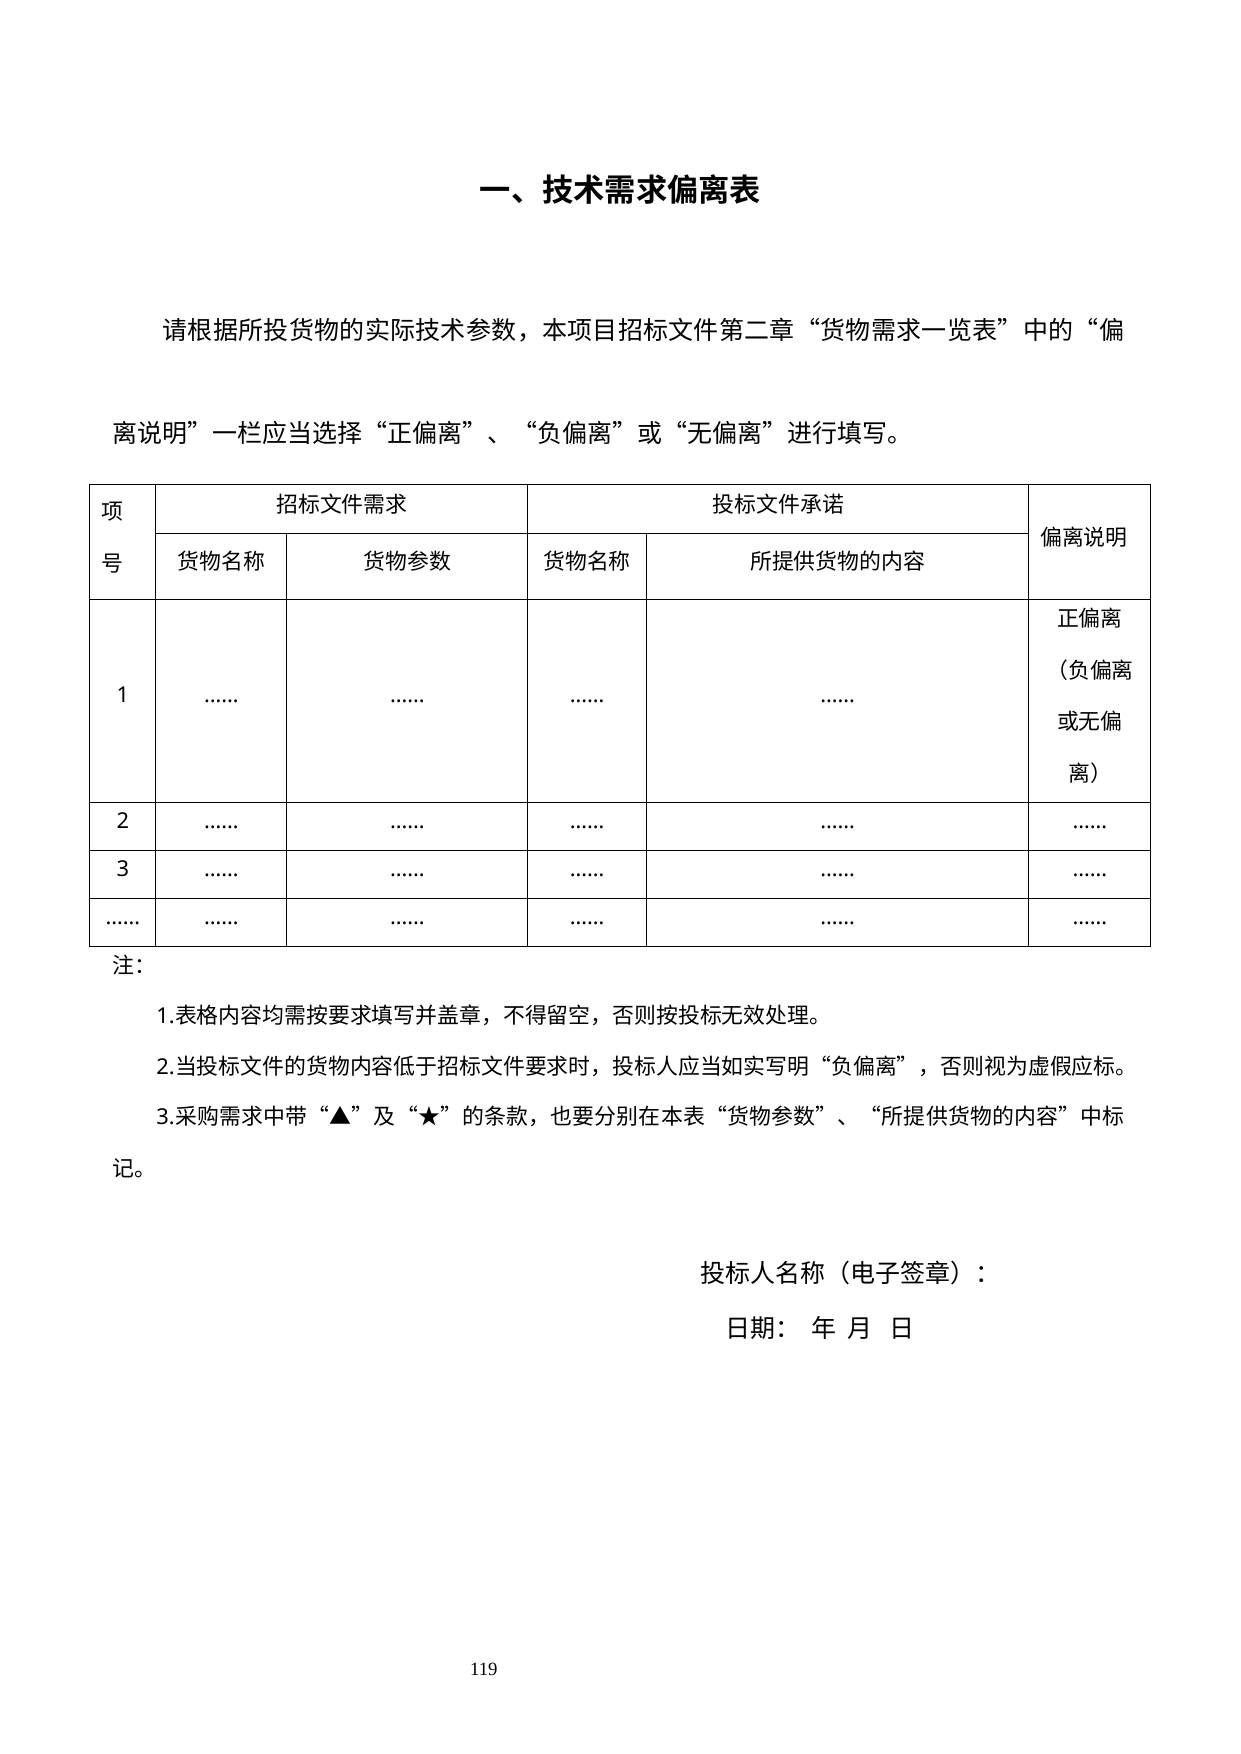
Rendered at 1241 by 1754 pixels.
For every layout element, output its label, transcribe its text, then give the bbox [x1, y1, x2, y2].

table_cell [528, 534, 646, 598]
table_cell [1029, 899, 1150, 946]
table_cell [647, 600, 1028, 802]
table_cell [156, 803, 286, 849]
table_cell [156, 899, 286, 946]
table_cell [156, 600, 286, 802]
text 投标人名称（电子签章）： [112, 1254, 1128, 1290]
text 2.当投标文件的货物内容低于招标文件要求时，投标人应当如实写明“负偏离”，否则视为虚假应标。 [112, 1047, 1128, 1082]
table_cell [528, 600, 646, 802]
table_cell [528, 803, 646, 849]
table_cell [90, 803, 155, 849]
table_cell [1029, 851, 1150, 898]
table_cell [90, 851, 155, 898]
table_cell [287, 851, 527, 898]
text 注： [112, 947, 1128, 981]
text 请根据所投货物的实际技术参数，本项目招标文件第二章“货物需求一览表”中的“偏离说明”一栏应当选择“正偏离”、“负偏离”或“无偏离”进行填写。 [112, 294, 1128, 466]
text 日期： 年 月 日 [112, 1308, 1128, 1344]
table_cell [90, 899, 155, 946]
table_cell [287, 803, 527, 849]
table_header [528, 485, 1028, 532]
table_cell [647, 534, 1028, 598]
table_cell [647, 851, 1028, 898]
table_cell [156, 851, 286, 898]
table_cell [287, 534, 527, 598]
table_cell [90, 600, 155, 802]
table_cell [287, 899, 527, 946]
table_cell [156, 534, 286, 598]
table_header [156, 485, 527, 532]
text 3.采购需求中带“▲”及“★”的条款，也要分别在本表“货物参数”、“所提供货物的内容”中标记。 [112, 1098, 1128, 1184]
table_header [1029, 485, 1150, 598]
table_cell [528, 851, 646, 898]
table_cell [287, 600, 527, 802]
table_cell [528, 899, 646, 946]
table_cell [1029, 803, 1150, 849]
text 一、技术需求偏离表 [112, 153, 1128, 222]
text 1.表格内容均需按要求填写并盖章，不得留空，否则按投标无效处理。 [112, 997, 1128, 1031]
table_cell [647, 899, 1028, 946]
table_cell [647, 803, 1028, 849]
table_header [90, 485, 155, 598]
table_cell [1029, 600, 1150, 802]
